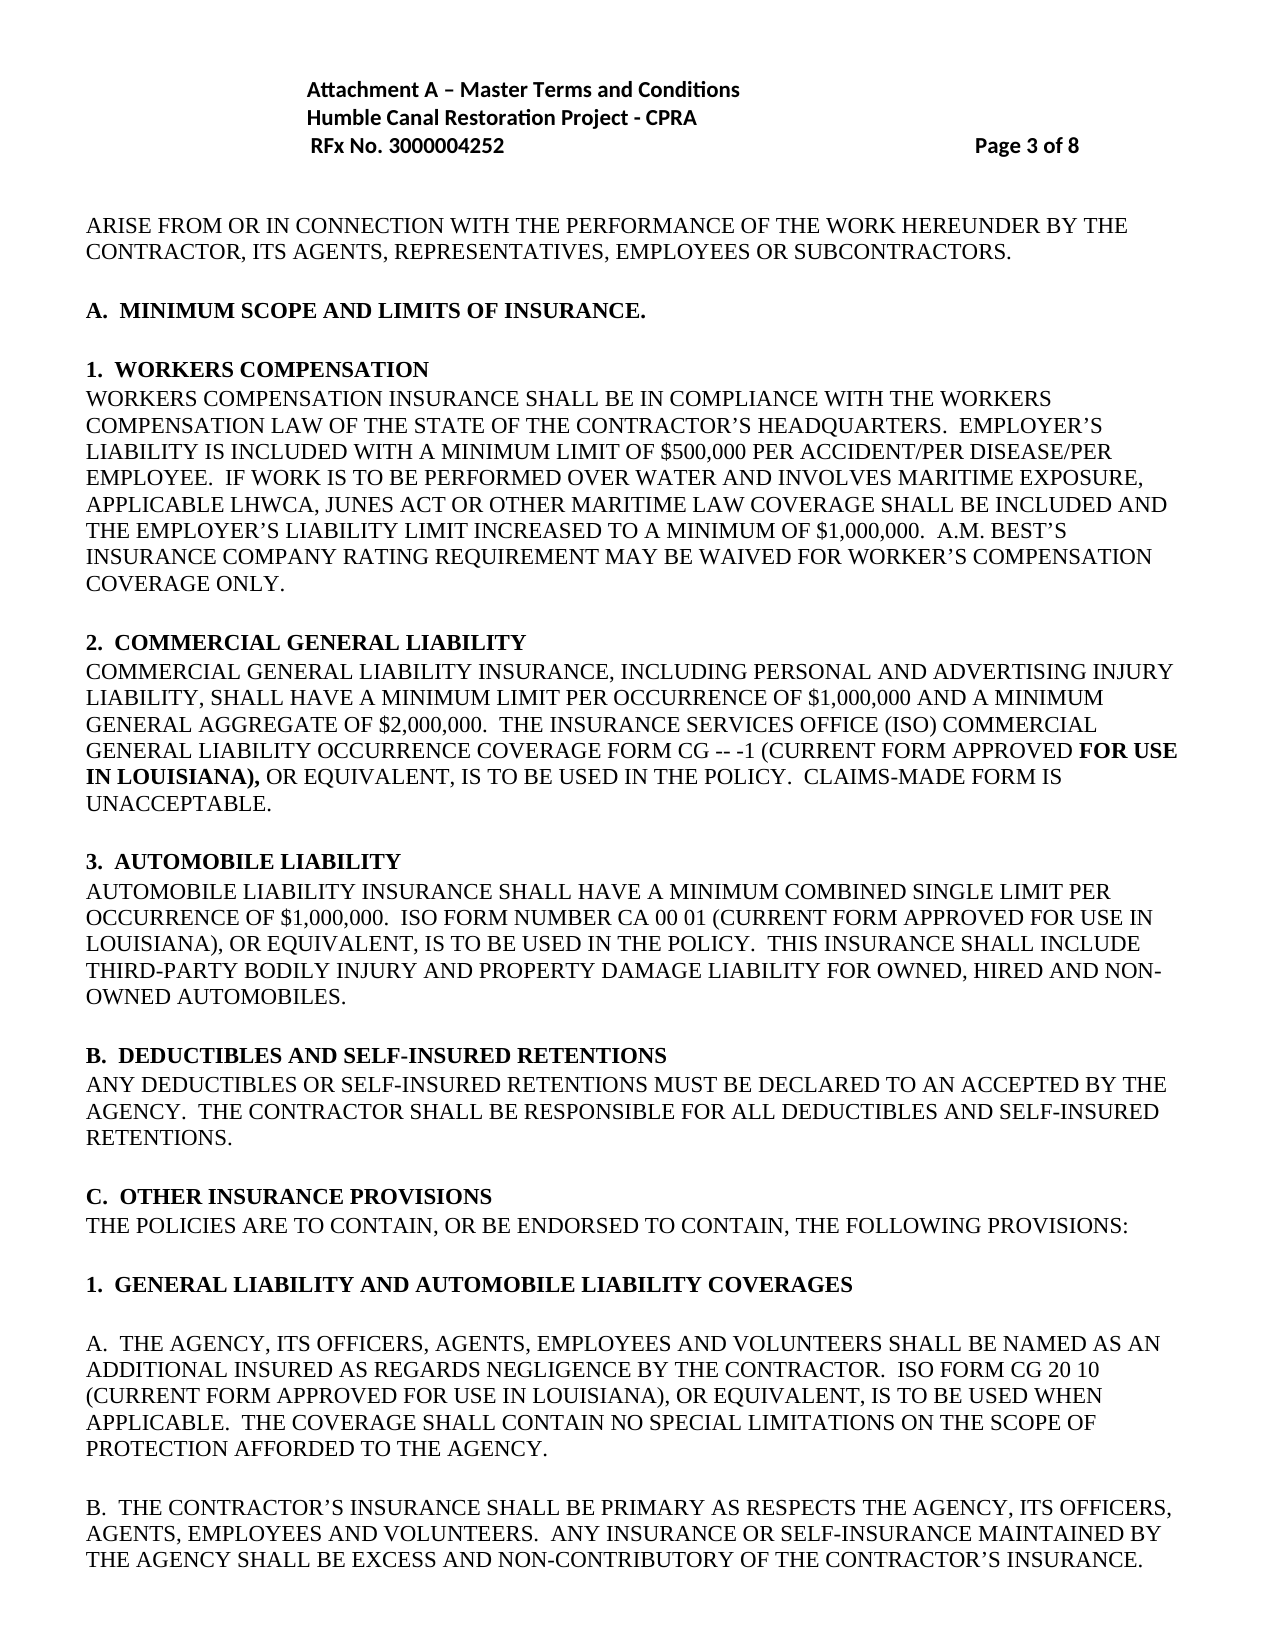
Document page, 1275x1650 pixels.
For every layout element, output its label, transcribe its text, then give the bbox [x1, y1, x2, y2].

text COMMERCIAL GENERAL LIABILITY INSURANCE, INCLUDING PERSONAL AND ADVERTISING INJURY LIABILITY, SHALL HAVE A MINIMUM LIMIT PER OCCURRENCE OF $1,000,000 AND A MINIMUM GENERAL AGGREGATE OF $2,000,000. THE INSURANCE SERVICES OFFICE (ISO) COMMERCIAL GENERAL LIABILITY OCCURRENCE COVERAGE FORM CG -- -1 (CURRENT FORM APPROVED FOR USE IN LOUISIANA), OR EQUIVALENT, IS TO BE USED IN THE POLICY. CLAIMS-MADE FORM IS UNACCEPTABLE. [86, 658, 1185, 816]
text B. THE CONTRACTOR’S INSURANCE SHALL BE PRIMARY AS RESPECTS THE AGENCY, ITS OFFICERS, AGENTS, EMPLOYEES AND VOLUNTEERS. ANY INSURANCE OR SELF-INSURANCE MAINTAINED BY THE AGENCY SHALL BE EXCESS AND NON-CONTRIBUTORY OF THE CONTRACTOR’S INSURANCE. [86, 1494, 1185, 1573]
text A. MINIMUM SCOPE AND LIMITS OF INSURANCE. [86, 297, 1185, 323]
text 1. WORKERS COMPENSATION [86, 356, 1185, 382]
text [86, 212, 1185, 265]
text C. OTHER INSURANCE PROVISIONS [86, 1183, 1185, 1209]
text A. THE AGENCY, ITS OFFICERS, AGENTS, EMPLOYEES AND VOLUNTEERS SHALL BE NAMED AS AN ADDITIONAL INSURED AS REGARDS NEGLIGENCE BY THE CONTRACTOR. ISO FORM CG 20 10 (CURRENT FORM APPROVED FOR USE IN LOUISIANA), OR EQUIVALENT, IS TO BE USED WHEN APPLICABLE. THE COVERAGE SHALL CONTAIN NO SPECIAL LIMITATIONS ON THE SCOPE OF PROTECTION AFFORDED TO THE AGENCY. [86, 1330, 1185, 1461]
text 1. GENERAL LIABILITY AND AUTOMOBILE LIABILITY COVERAGES [86, 1271, 1185, 1297]
text ANY DEDUCTIBLES OR SELF-INSURED RETENTIONS MUST BE DECLARED TO AN ACCEPTED BY THE AGENCY. THE CONTRACTOR SHALL BE RESPONSIBLE FOR ALL DEDUCTIBLES AND SELF-INSURED RETENTIONS. [86, 1071, 1185, 1150]
text 2. COMMERCIAL GENERAL LIABILITY [86, 628, 1185, 655]
text WORKERS COMPENSATION INSURANCE SHALL BE IN COMPLIANCE WITH THE WORKERS COMPENSATION LAW OF THE STATE OF THE CONTRACTOR’S HEADQUARTERS. EMPLOYER’S LIABILITY IS INCLUDED WITH A MINIMUM LIMIT OF $500,000 PER ACCIDENT/PER DISEASE/PER EMPLOYEE. IF WORK IS TO BE PERFORMED OVER WATER AND INVOLVES MARITIME EXPOSURE, APPLICABLE LHWCA, JUNES ACT OR OTHER MARITIME LAW COVERAGE SHALL BE INCLUDED AND THE EMPLOYER’S LIABILITY LIMIT INCREASED TO A MINIMUM OF $1,000,000. A.M. BEST’S INSURANCE COMPANY RATING REQUIREMENT MAY BE WAIVED FOR WORKER’S COMPENSATION COVERAGE ONLY. [86, 385, 1185, 596]
text AUTOMOBILE LIABILITY INSURANCE SHALL HAVE A MINIMUM COMBINED SINGLE LIMIT PER OCCURRENCE OF $1,000,000. ISO FORM NUMBER CA 00 01 (CURRENT FORM APPROVED FOR USE IN LOUISIANA), OR EQUIVALENT, IS TO BE USED IN THE POLICY. THIS INSURANCE SHALL INCLUDE THIRD-PARTY BODILY INJURY AND PROPERTY DAMAGE LIABILITY FOR OWNED, HIRED AND NON-OWNED AUTOMOBILES. [86, 878, 1185, 1009]
text THE POLICIES ARE TO CONTAIN, OR BE ENDORSED TO CONTAIN, THE FOLLOWING PROVISIONS: [86, 1212, 1185, 1238]
text B. DEDUCTIBLES AND SELF-INSURED RETENTIONS [86, 1042, 1185, 1068]
text 3. AUTOMOBILE LIABILITY [86, 848, 1185, 875]
